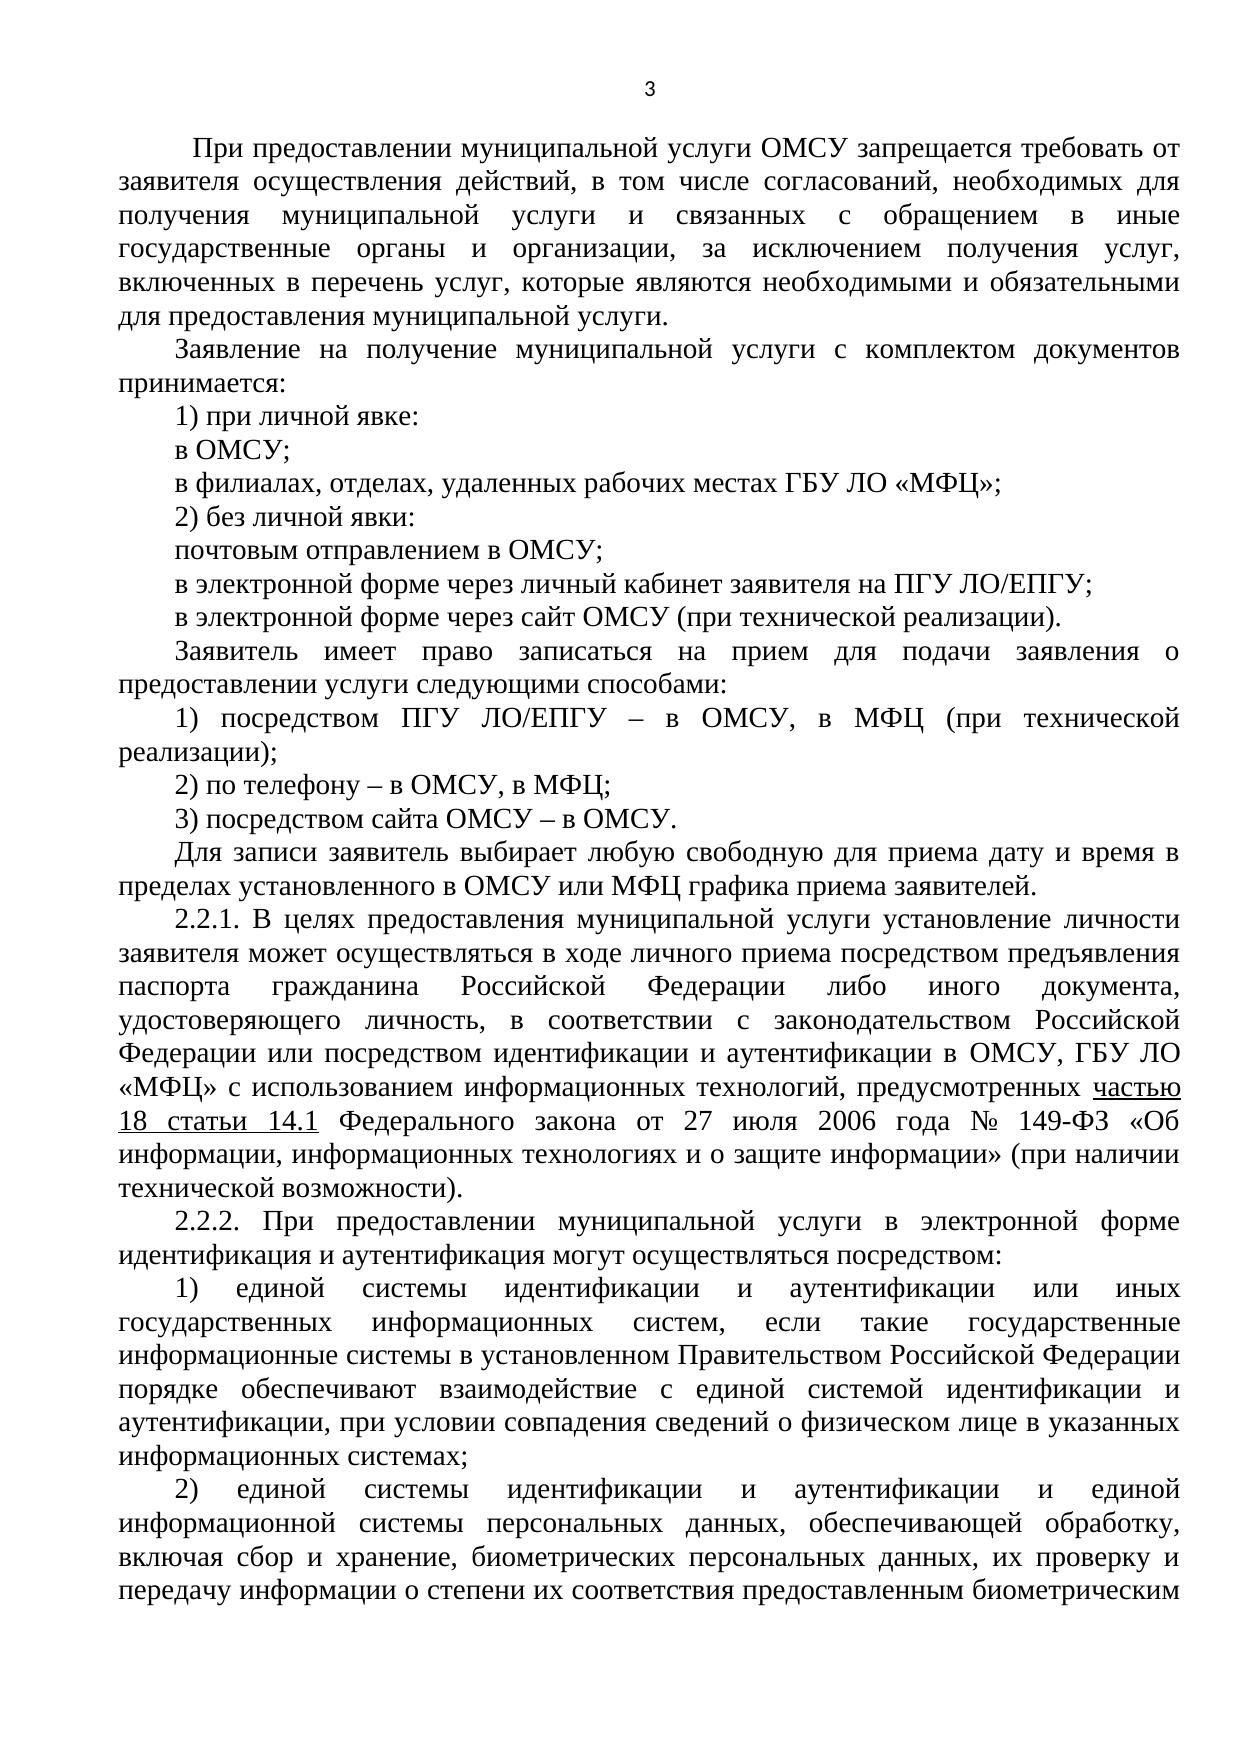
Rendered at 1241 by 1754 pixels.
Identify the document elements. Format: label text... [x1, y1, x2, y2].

text 1) посредством ПГУ ЛО/ЕПГУ – в ОМСУ, в МФЦ (при технической реализации); [118, 700, 1181, 767]
text в электронной форме через личный кабинет заявителя на ПГУ ЛО/ЕПГУ; [118, 566, 1181, 599]
text 3) посредством сайта ОМСУ – в ОМСУ. [118, 801, 1181, 834]
text в филиалах, отделах, удаленных рабочих местах ГБУ ЛО «МФЦ»; [118, 465, 1181, 499]
text 1) единой системы идентификации и аутентификации или иных государственных информационных систем, если такие государственные информационные системы в установленном Правительством Российской Федерации порядке обеспечивают взаимодействие с единой системой идентификации и аутентификации, при условии совпадения сведений о физическом лице в указанных информационных системах; [118, 1270, 1181, 1472]
text При предоставлении муниципальной услуги ОМСУ запрещается требовать от заявителя осуществления действий, в том числе согласований, необходимых для получения муниципальной услуги и связанных с обращением в иные государственные органы и организации, за исключением получения услуг, включенных в перечень услуг, которые являются необходимыми и обязательными для предоставления муниципальной услуги. [118, 130, 1181, 331]
text в ОМСУ; [118, 432, 1181, 465]
text Для записи заявитель выбирает любую свободную для приема дату и время в пределах установленного в ОМСУ или МФЦ графика приема заявителей. [118, 834, 1181, 901]
text почтовым отправлением в ОМСУ; [118, 532, 1181, 566]
text в электронной форме через сайт ОМСУ (при технической реализации). [118, 599, 1181, 633]
text 2) без личной явки: [118, 499, 1181, 532]
text 1) при личной явке: [118, 398, 1181, 432]
text 2.2.1. В целях предоставления муниципальной услуги установление личности заявителя может осуществляться в ходе личного приема посредством предъявления паспорта гражданина Российской Федерации либо иного документа, удостоверяющего личность, в соответствии с законодательством Российской Федерации или посредством идентификации и аутентификации в ОМСУ, ГБУ ЛО «МФЦ» с использованием информационных технологий, предусмотренных частью 18 статьи 14.1 Федерального закона от 27 июля 2006 года № 149-ФЗ «Об информации, информационных технологиях и о защите информации» (при наличии технической возможности). [118, 901, 1181, 1203]
text Заявитель имеет право записаться на прием для подачи заявления о предоставлении услуги следующими способами: [118, 633, 1181, 700]
text 2) по телефону – в ОМСУ, в МФЦ; [118, 767, 1181, 801]
text 2.2.2. При предоставлении муниципальной услуги в электронной форме идентификация и аутентификация могут осуществляться посредством: [118, 1203, 1181, 1270]
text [118, 1472, 1181, 1606]
text Заявление на получение муниципальной услуги с комплектом документов принимается: [118, 331, 1181, 398]
